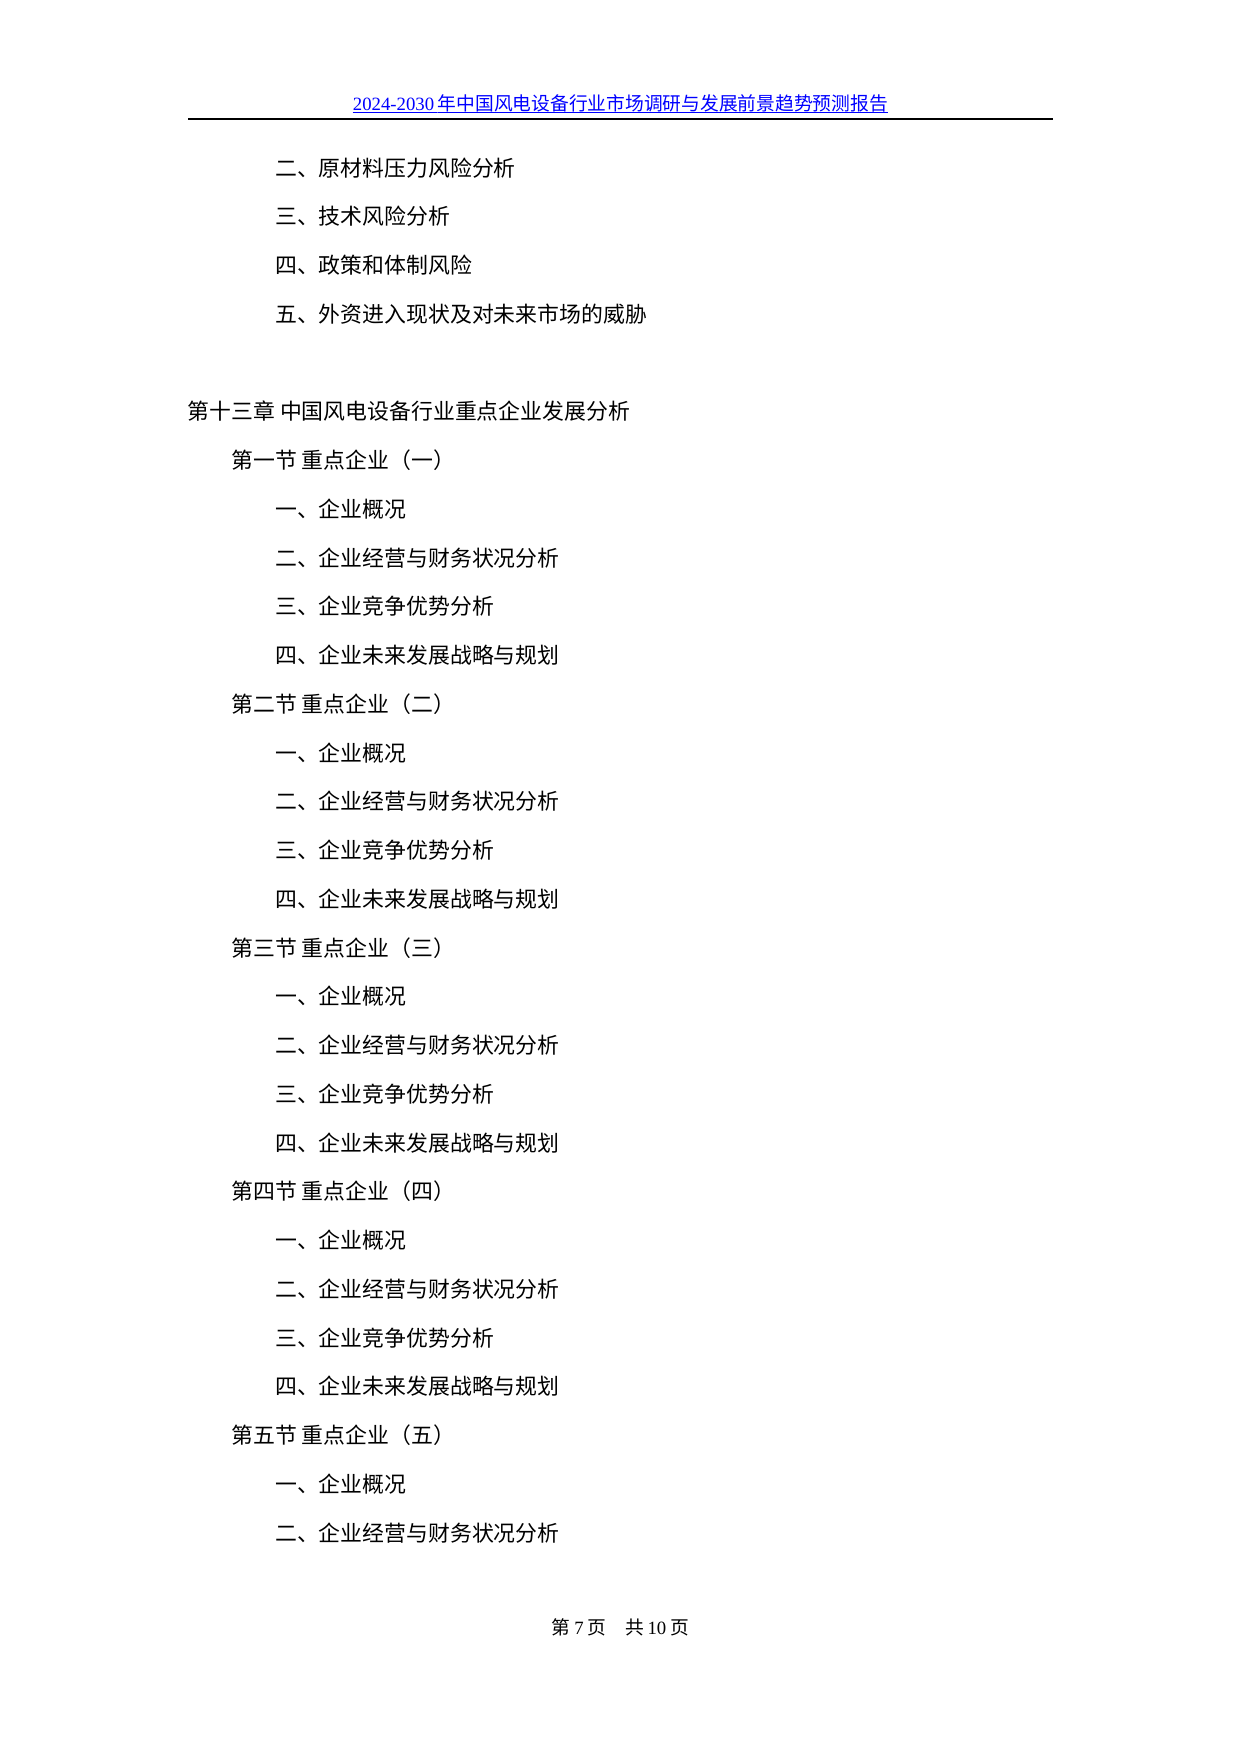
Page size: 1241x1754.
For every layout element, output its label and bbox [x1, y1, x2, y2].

text [187, 150, 1053, 1548]
